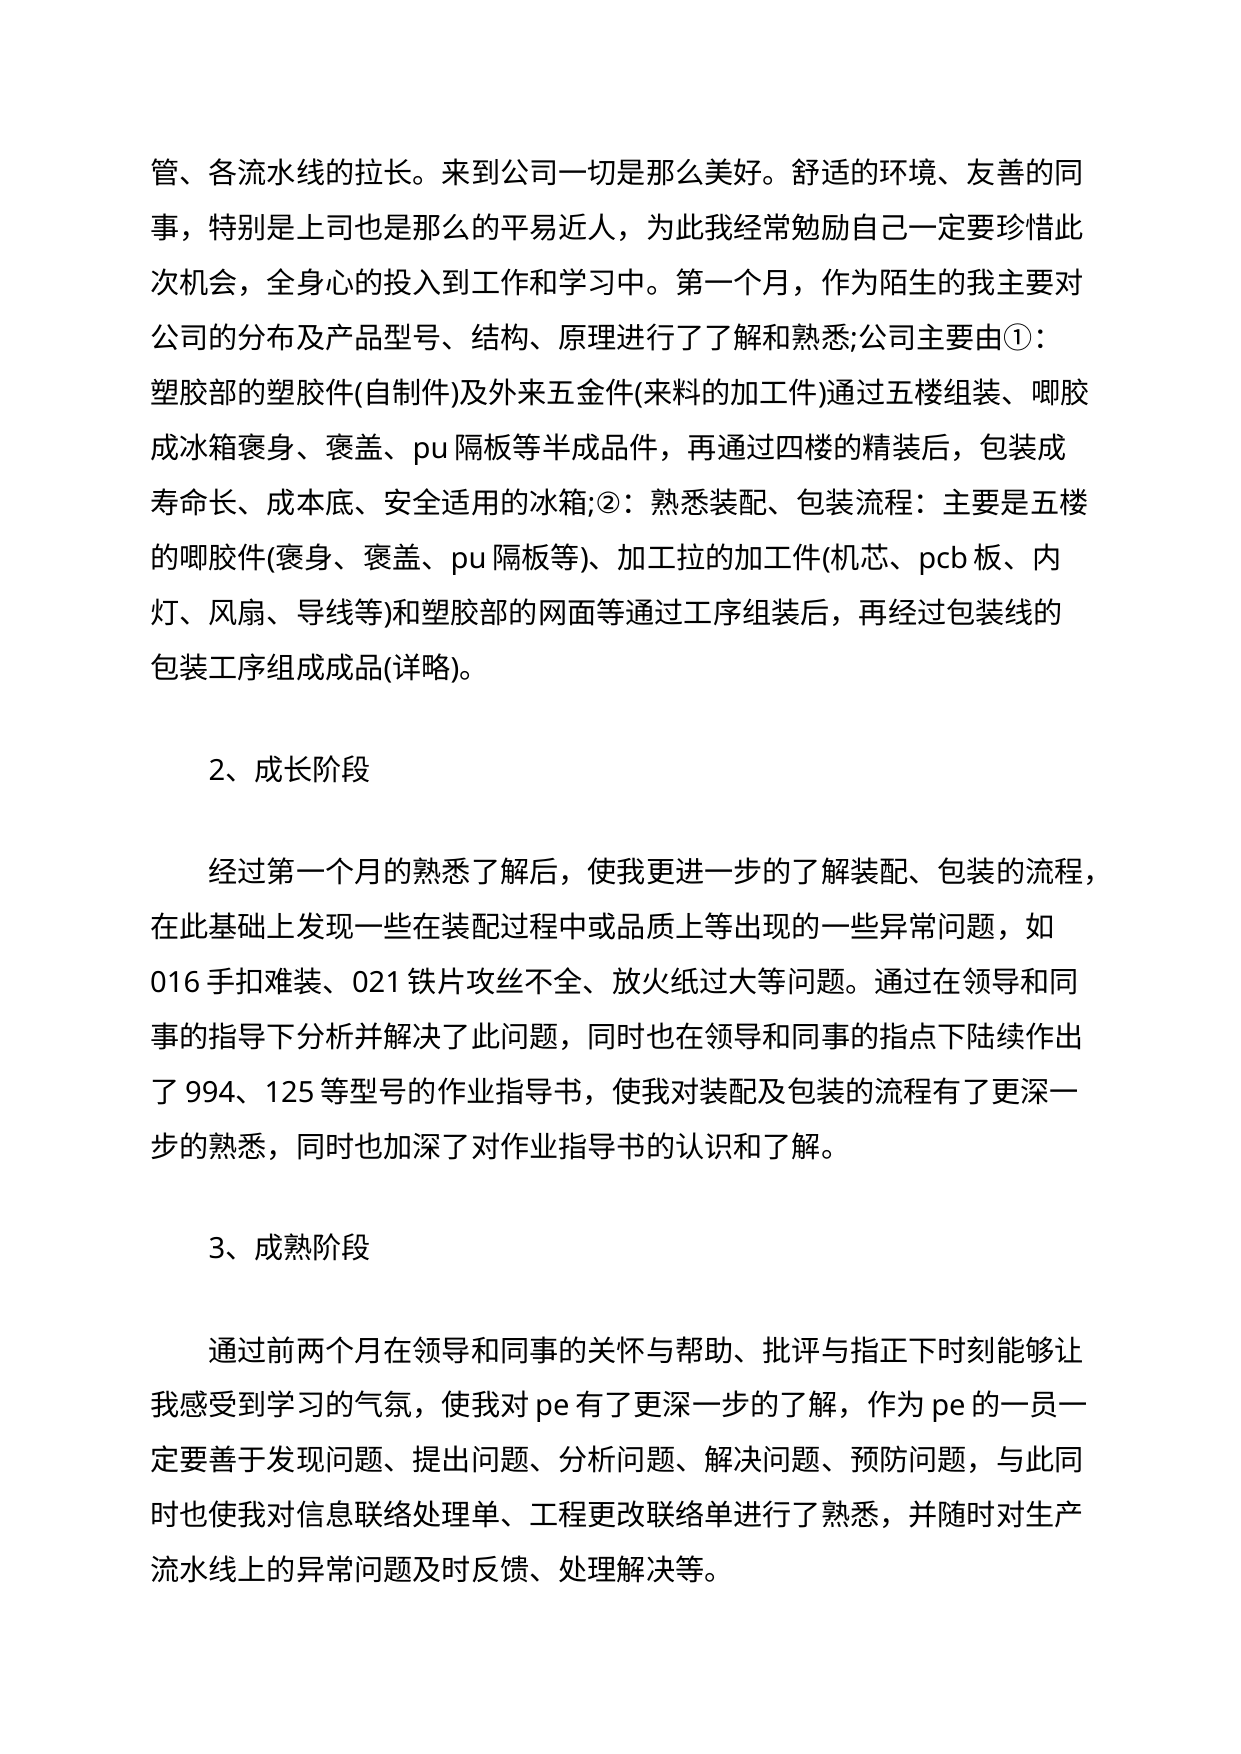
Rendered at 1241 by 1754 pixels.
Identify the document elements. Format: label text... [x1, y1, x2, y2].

text 3、成熟阶段 [150, 1225, 1090, 1267]
text 2、成长阶段 [150, 747, 1090, 789]
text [150, 150, 1090, 687]
text 通过前两个月在领导和同事的关怀与帮助、批评与指正下时刻能够让我感受到学习的气氛，使我对pe有了更深一步的了解，作为pe的一员一定要善于发现问题、提出问题、分析问题、解决问题、预防问题，与此同时也使我对信息联络处理单、工程更改联络单进行了熟悉，并随时对生产流水线上的异常问题及时反馈、处理解决等。 [150, 1327, 1090, 1589]
text 经过第一个月的熟悉了解后，使我更进一步的了解装配、包装的流程，在此基础上发现一些在装配过程中或品质上等出现的一些异常问题，如016手扣难装、021铁片攻丝不全、放火纸过大等问题。通过在领导和同事的指导下分析并解决了此问题，同时也在领导和同事的指点下陆续作出了994、125等型号的作业指导书，使我对装配及包装的流程有了更深一步的熟悉，同时也加深了对作业指导书的认识和了解。 [150, 849, 1090, 1166]
